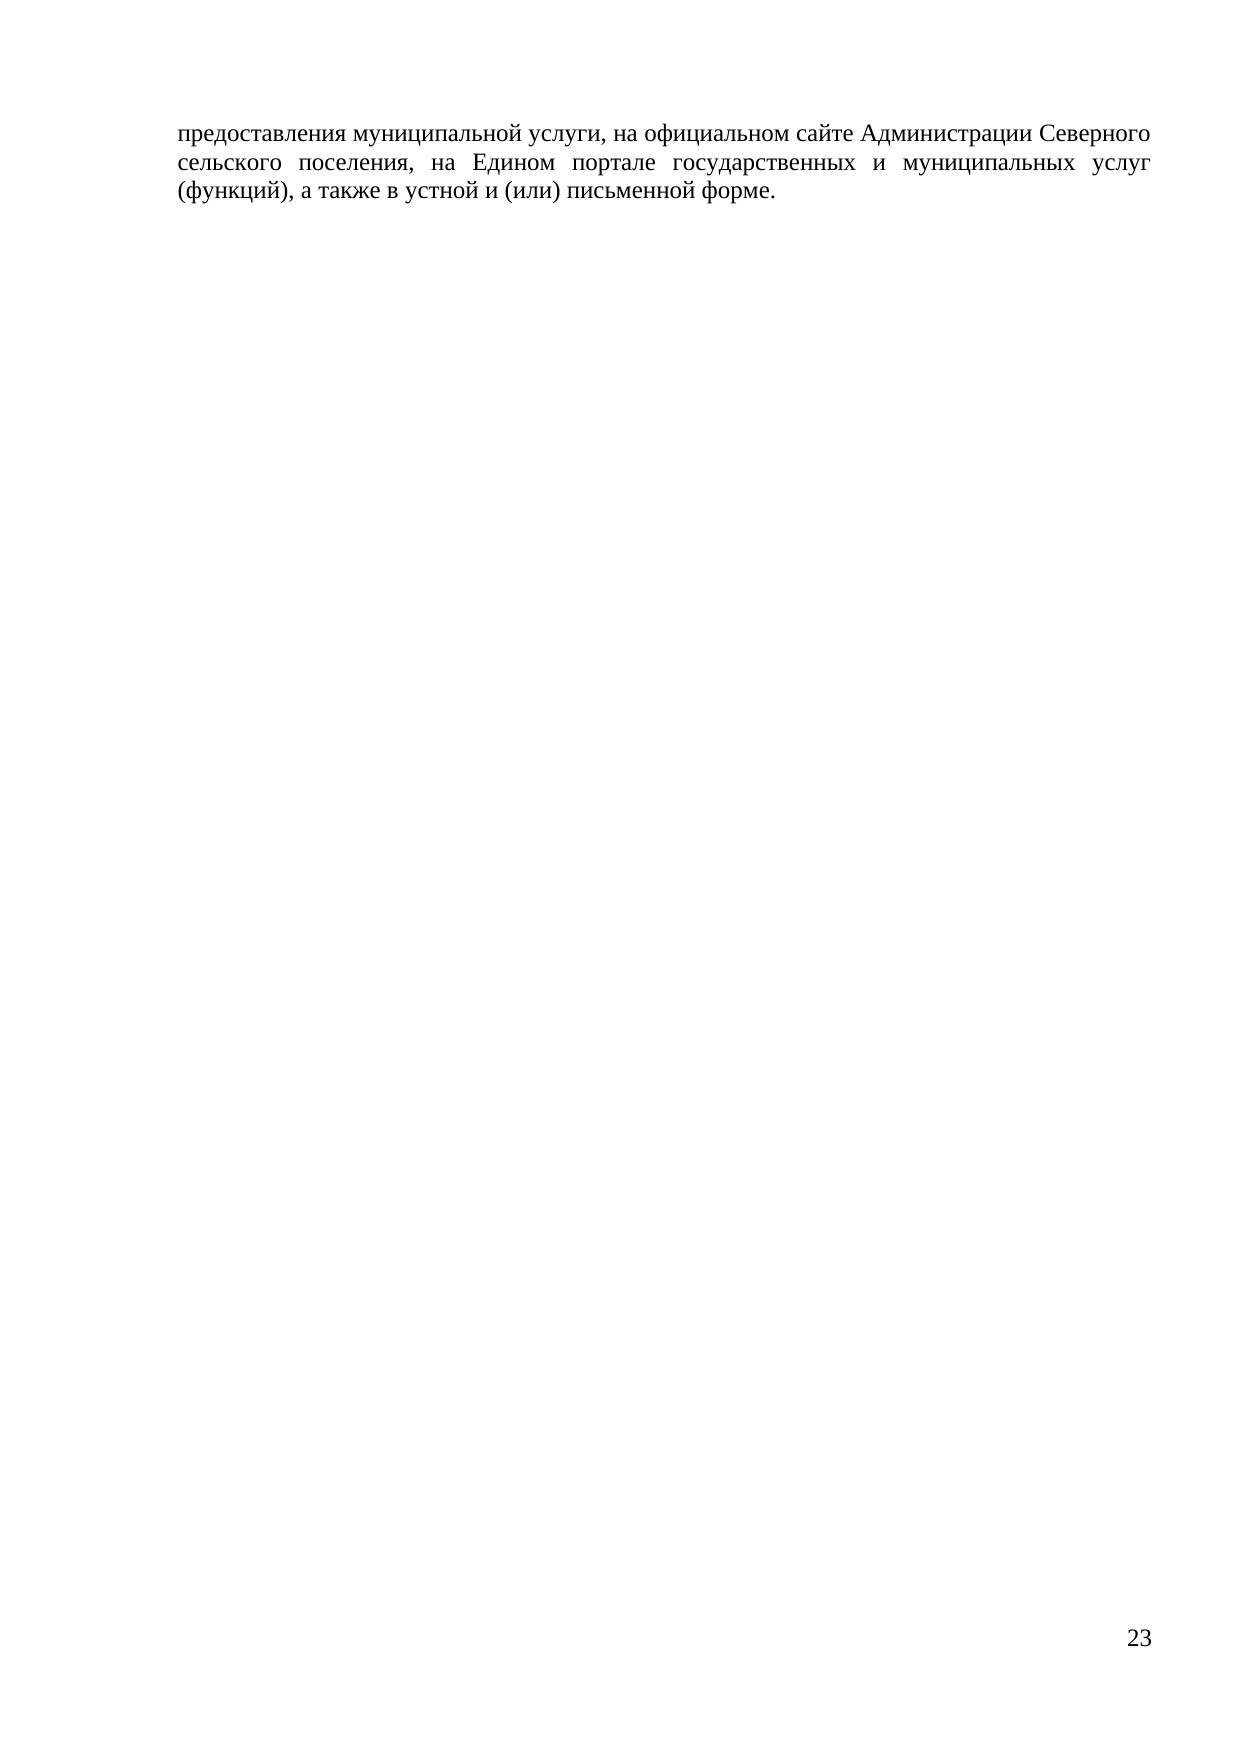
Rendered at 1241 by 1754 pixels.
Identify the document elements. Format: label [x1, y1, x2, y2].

list [177, 118, 1152, 204]
